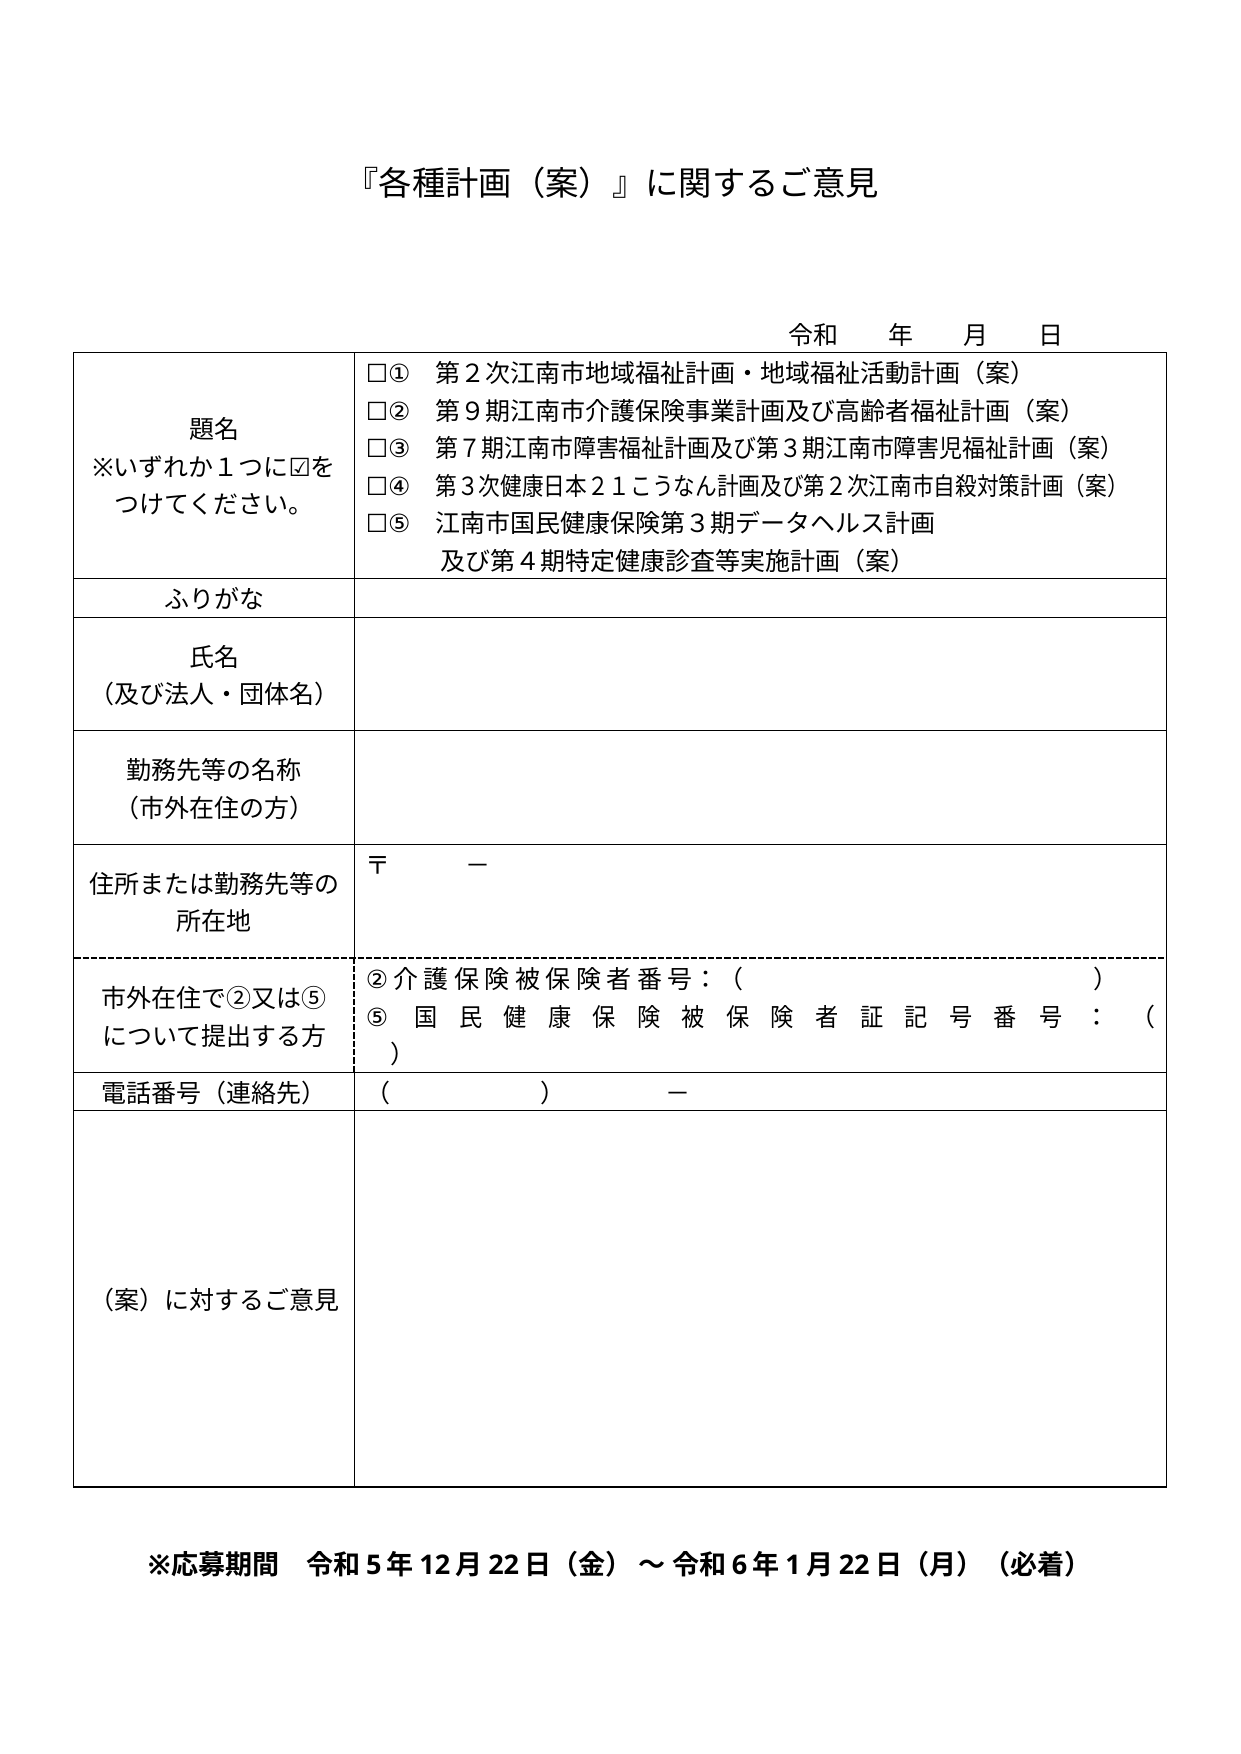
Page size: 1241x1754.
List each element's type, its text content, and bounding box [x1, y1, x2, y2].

table_cell ふりがな [74, 579, 354, 617]
table_cell ②介護保険被保険者番号：（ ） ⑤国民健康保険被保険者証記号番号：（ ） [354, 957, 1166, 1072]
table_cell 勤務先等の名称 （市外在住の方） [74, 731, 354, 844]
table_cell 電話番号（連絡先） [74, 1073, 354, 1110]
table_header 題名 ※いずれか１つに☑をつけてください。 [74, 353, 354, 578]
table_cell [355, 618, 1166, 730]
table_cell 氏名 （及び法人・団体名） [74, 618, 354, 730]
table_header ☐① 第２次江南市地域福祉計画・地域福祉活動計画（案） ☐② 第９期江南市介護保険事業計画及び高齢者福祉計画（案） ☐③ 第７期江南市障害福祉計画及び第３期江南市障害児福祉計画（案） ☐④ 第３次健康日本２１こうなん計画及び第２次江南市自殺対策計画（案） ☐⑤ 江南市国民健康保険第３期データヘルス計画 及び第４期特定健康診査等実施計画（案） [355, 353, 1166, 578]
table_cell （ ） － [355, 1073, 1166, 1110]
text ※応募期間 令和5年12月22日（金） ～ 令和6年1月22日（月）（必着） [148, 1525, 1122, 1600]
table_cell [355, 579, 1166, 617]
table_cell 〒 － [355, 845, 1166, 957]
table_cell 市外在住で②又は⑤ について提出する方 [74, 957, 354, 1072]
table_cell [355, 1111, 1166, 1486]
table_cell 住所または勤務先等の 所在地 [74, 845, 354, 957]
text 令和 年 月 日 [177, 314, 1063, 352]
table_cell [355, 731, 1166, 844]
table_cell （案）に対するご意見 [74, 1111, 354, 1486]
